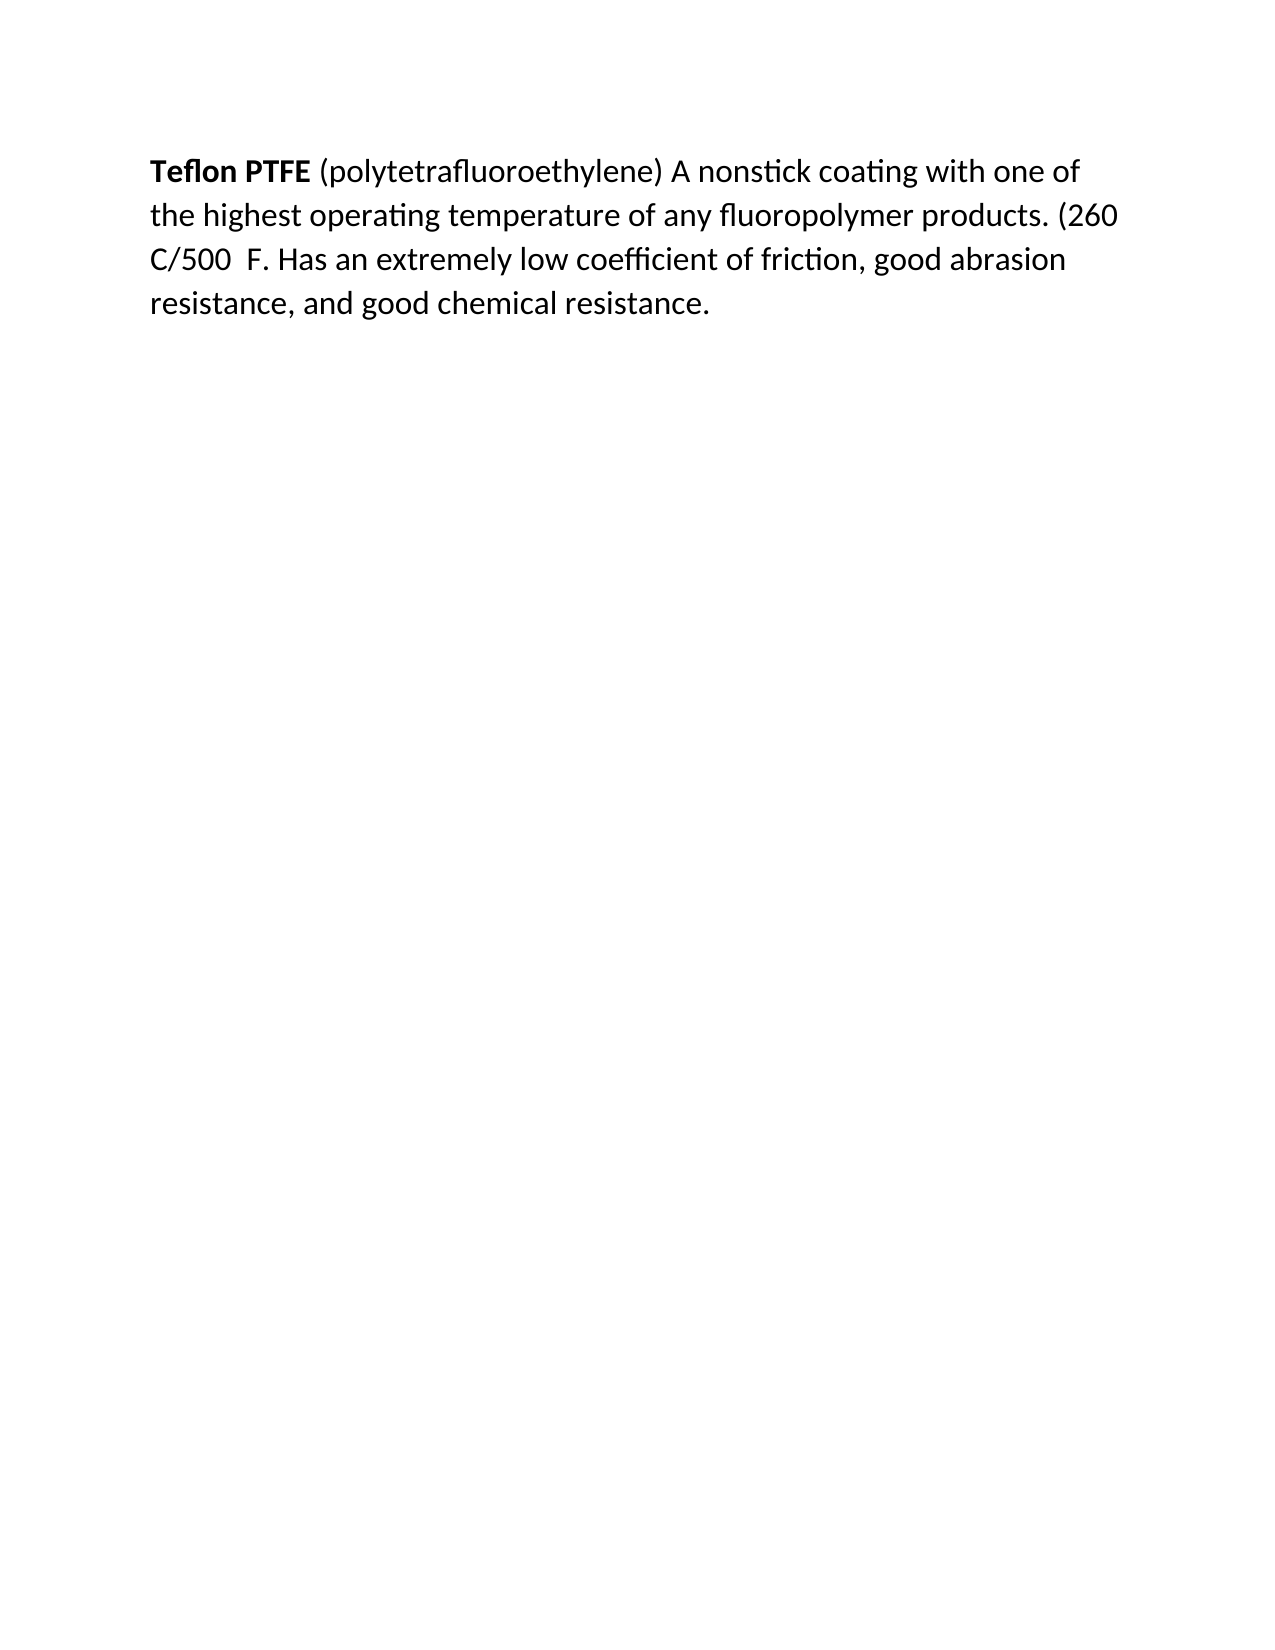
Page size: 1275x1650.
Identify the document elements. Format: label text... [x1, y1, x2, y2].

text Teflon PTFE (polytetrafluoroethylene) A nonstick coating with one of the highest operating temperature of any fluoropolymer products. (260 C/500 F. Has an extremely low coefficient of friction, good abrasion resistance, and good chemical resistance. [150, 150, 1125, 323]
